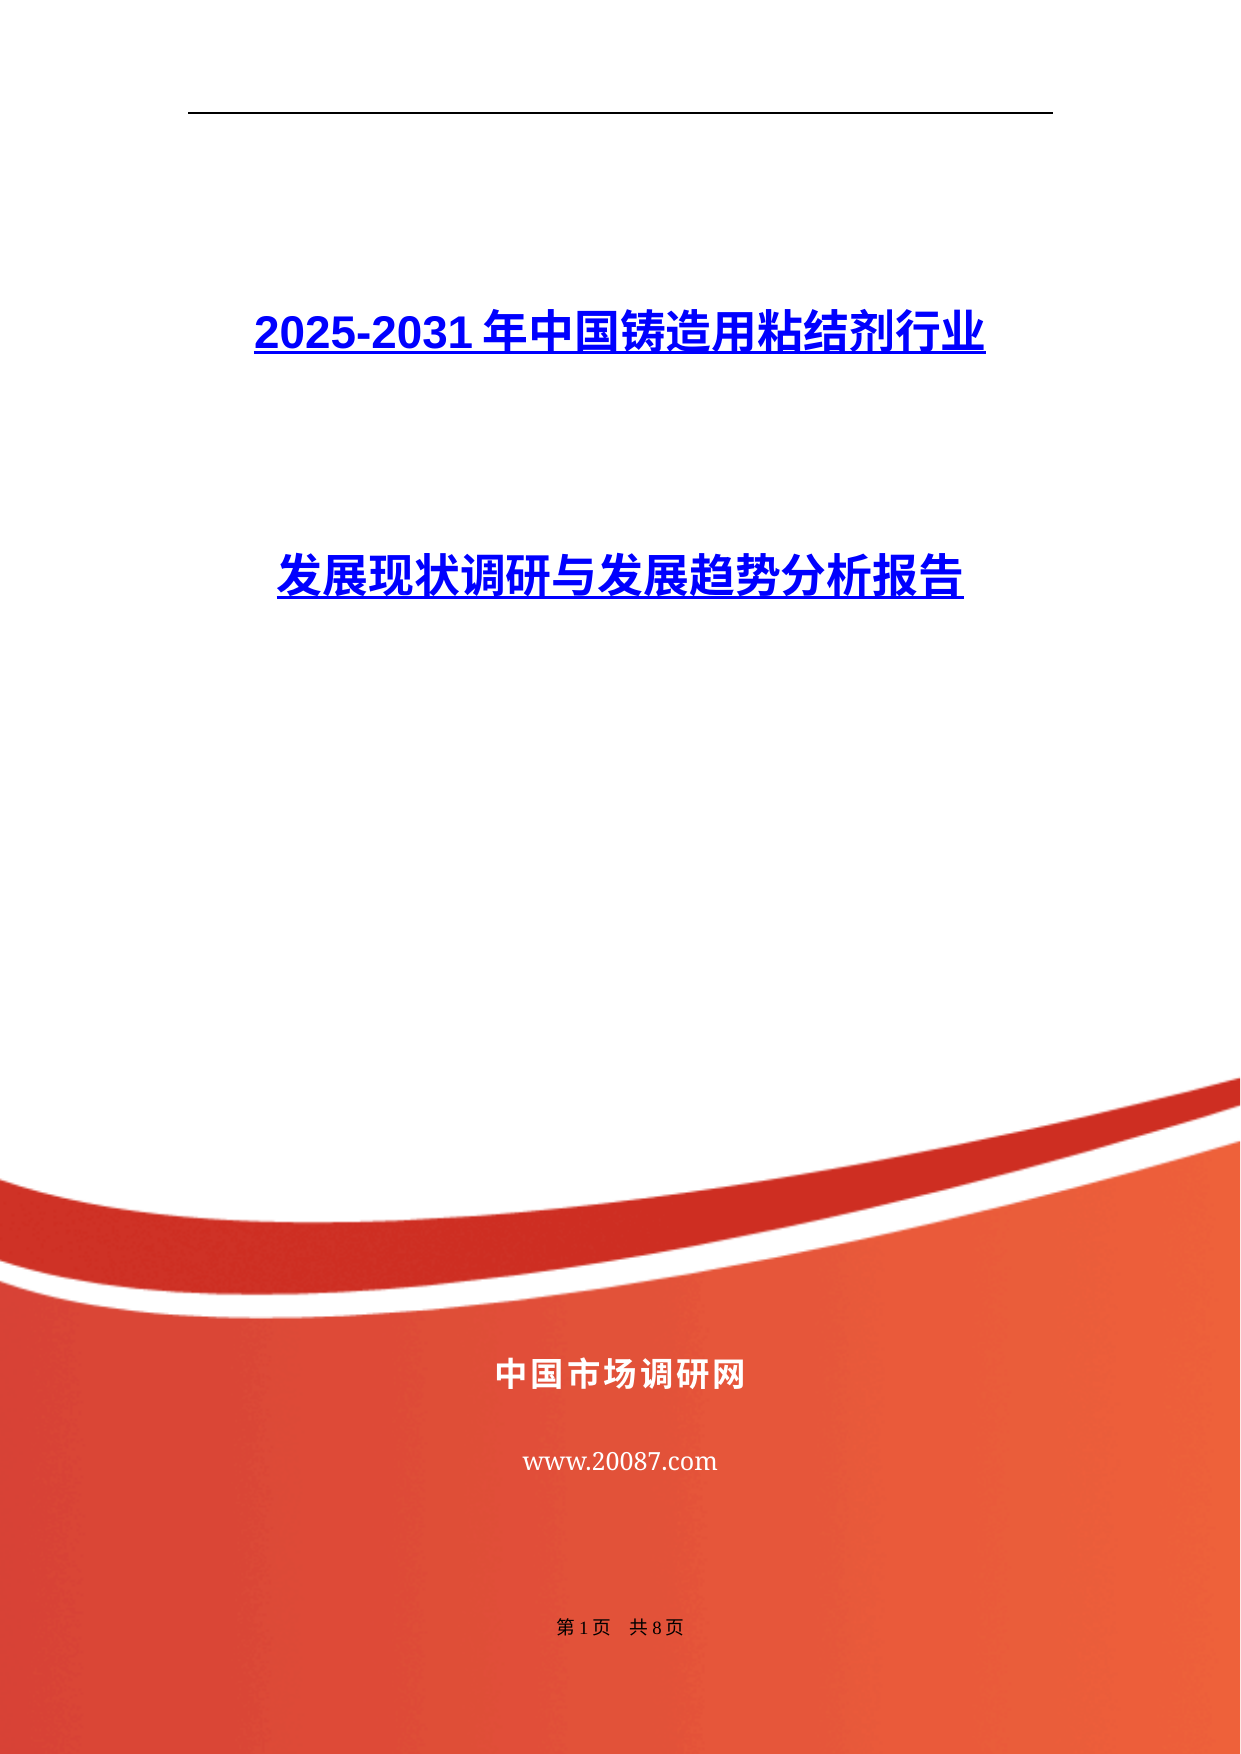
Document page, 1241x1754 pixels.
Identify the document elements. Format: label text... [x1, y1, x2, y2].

subtitle 中国市场调研网 [187, 1339, 1053, 1404]
table_header 2025-2031年中国铸造用粘结剂行业发展现状调研与发展趋势分析报告 [188, 207, 1053, 773]
picture [0, 1006, 1241, 1754]
text www.20087.com [187, 1428, 1053, 1493]
